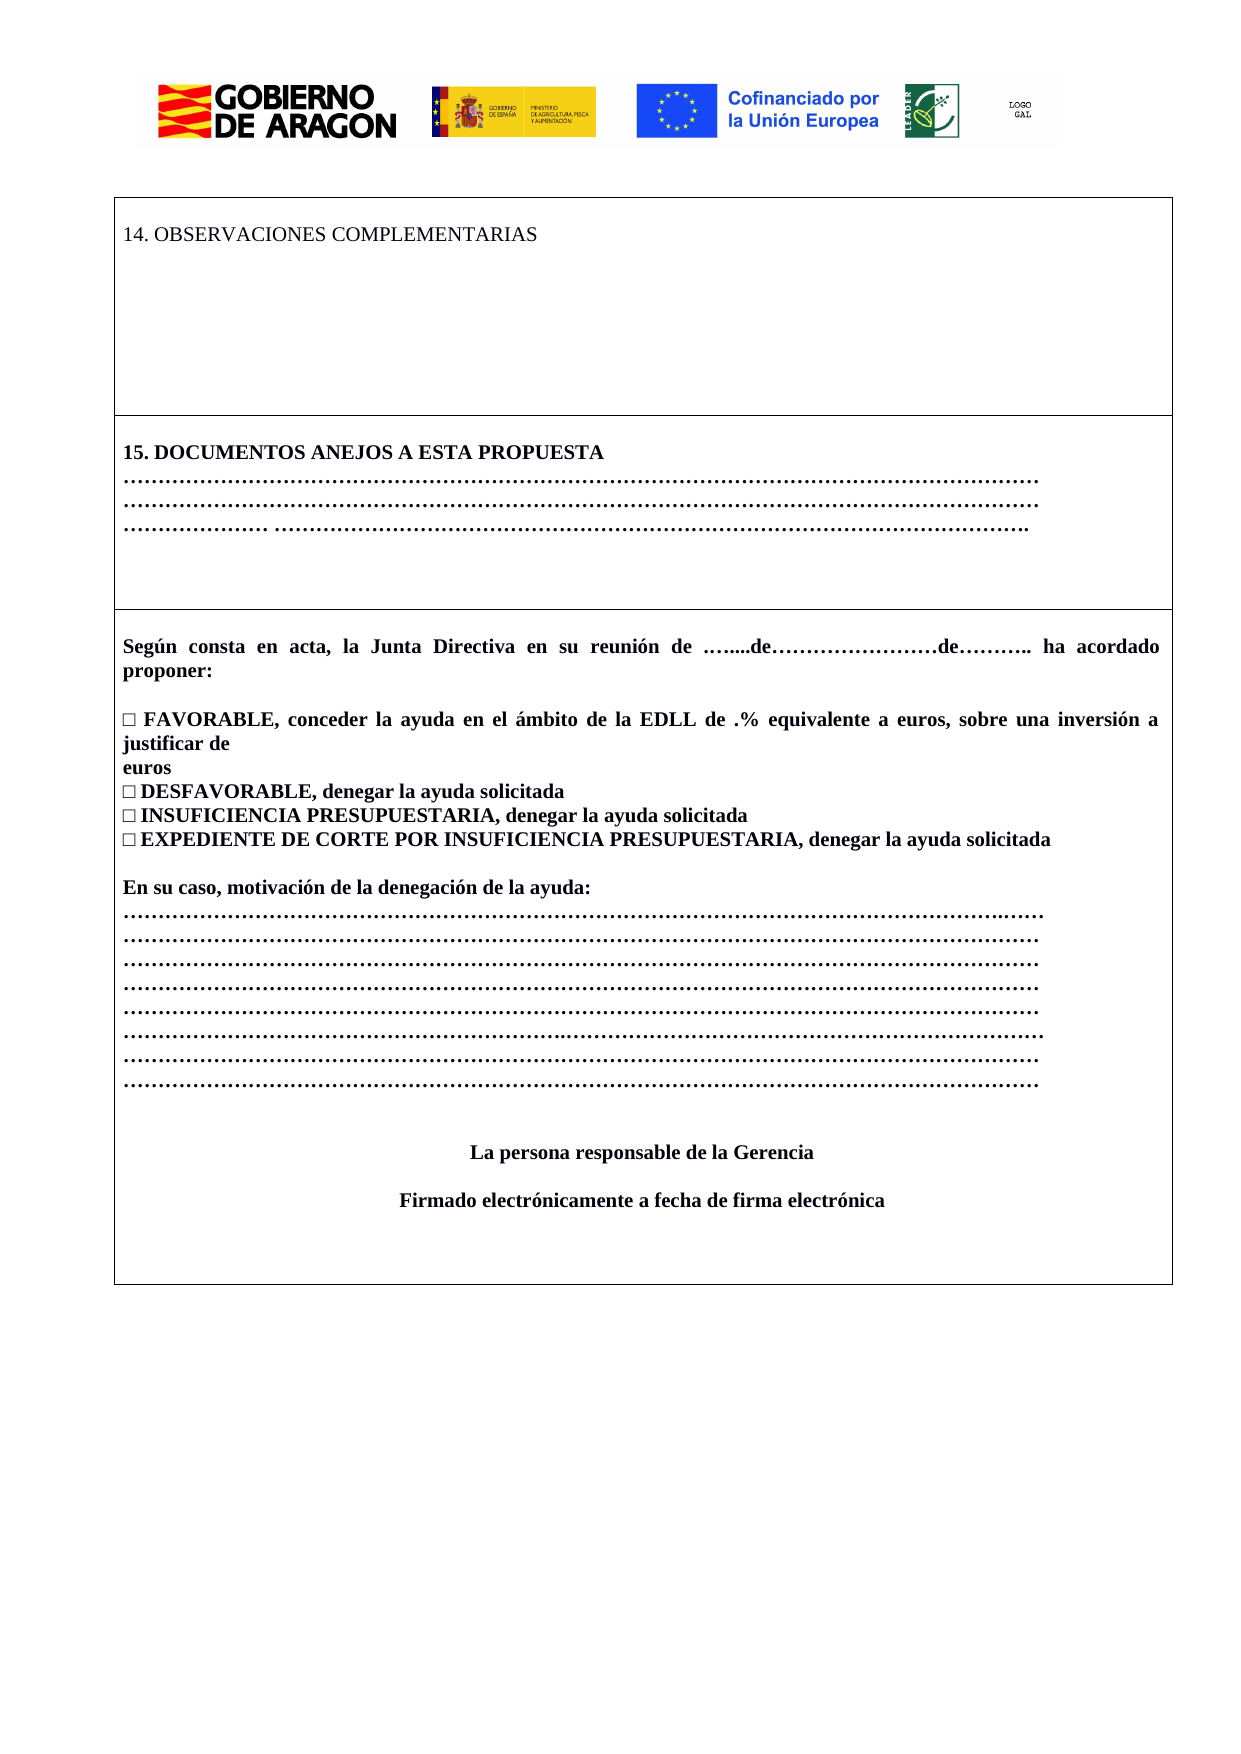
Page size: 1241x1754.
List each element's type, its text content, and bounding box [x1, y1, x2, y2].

picture [132, 73, 1063, 149]
table_cell Según consta en acta, la Junta Directiva en su reunión de .…....de……………………de……….. ha acordado proponer: □ FAVORABLE, conceder la ayuda en el ámbito de la EDLL de .% equivalente a euros, sobre una inversión a justificar de euros □ DESFAVORABLE, denegar la ayuda solicitada □ INSUFICIENCIA PRESUPUESTARIA, denegar la ayuda solicitada □ EXPEDIENTE DE CORTE POR INSUFICIENCIA PRESUPUESTARIA, denegar la ayuda solicitada En su caso, motivación de la denegación de la ayuda: ……………………………………………………………………………………………………………….…… …………………………………………………………………………………………………………………… …………………………………………………………………………………………………………………… …………………………………………………………………………………………………………………… …………………………………………………………………………………………………………………… ……………………………………………………….…………………………………………………………… …………………………………………………………………………………………………………………… …………………………………………………………………………………………………………………… La persona responsable de la Gerencia Firmado electrónicamente a fecha de firma electrónica [115, 610, 1172, 1284]
table_cell 15. DOCUMENTOS ANEJOS A ESTA PROPUESTA …………………………………………………………………………………………………………………… …………………………………………………………………………………………………………………… ………………… ………………………………………………………………………………………………. [115, 416, 1172, 609]
table_header 14. OBSERVACIONES COMPLEMENTARIAS [115, 198, 1172, 414]
